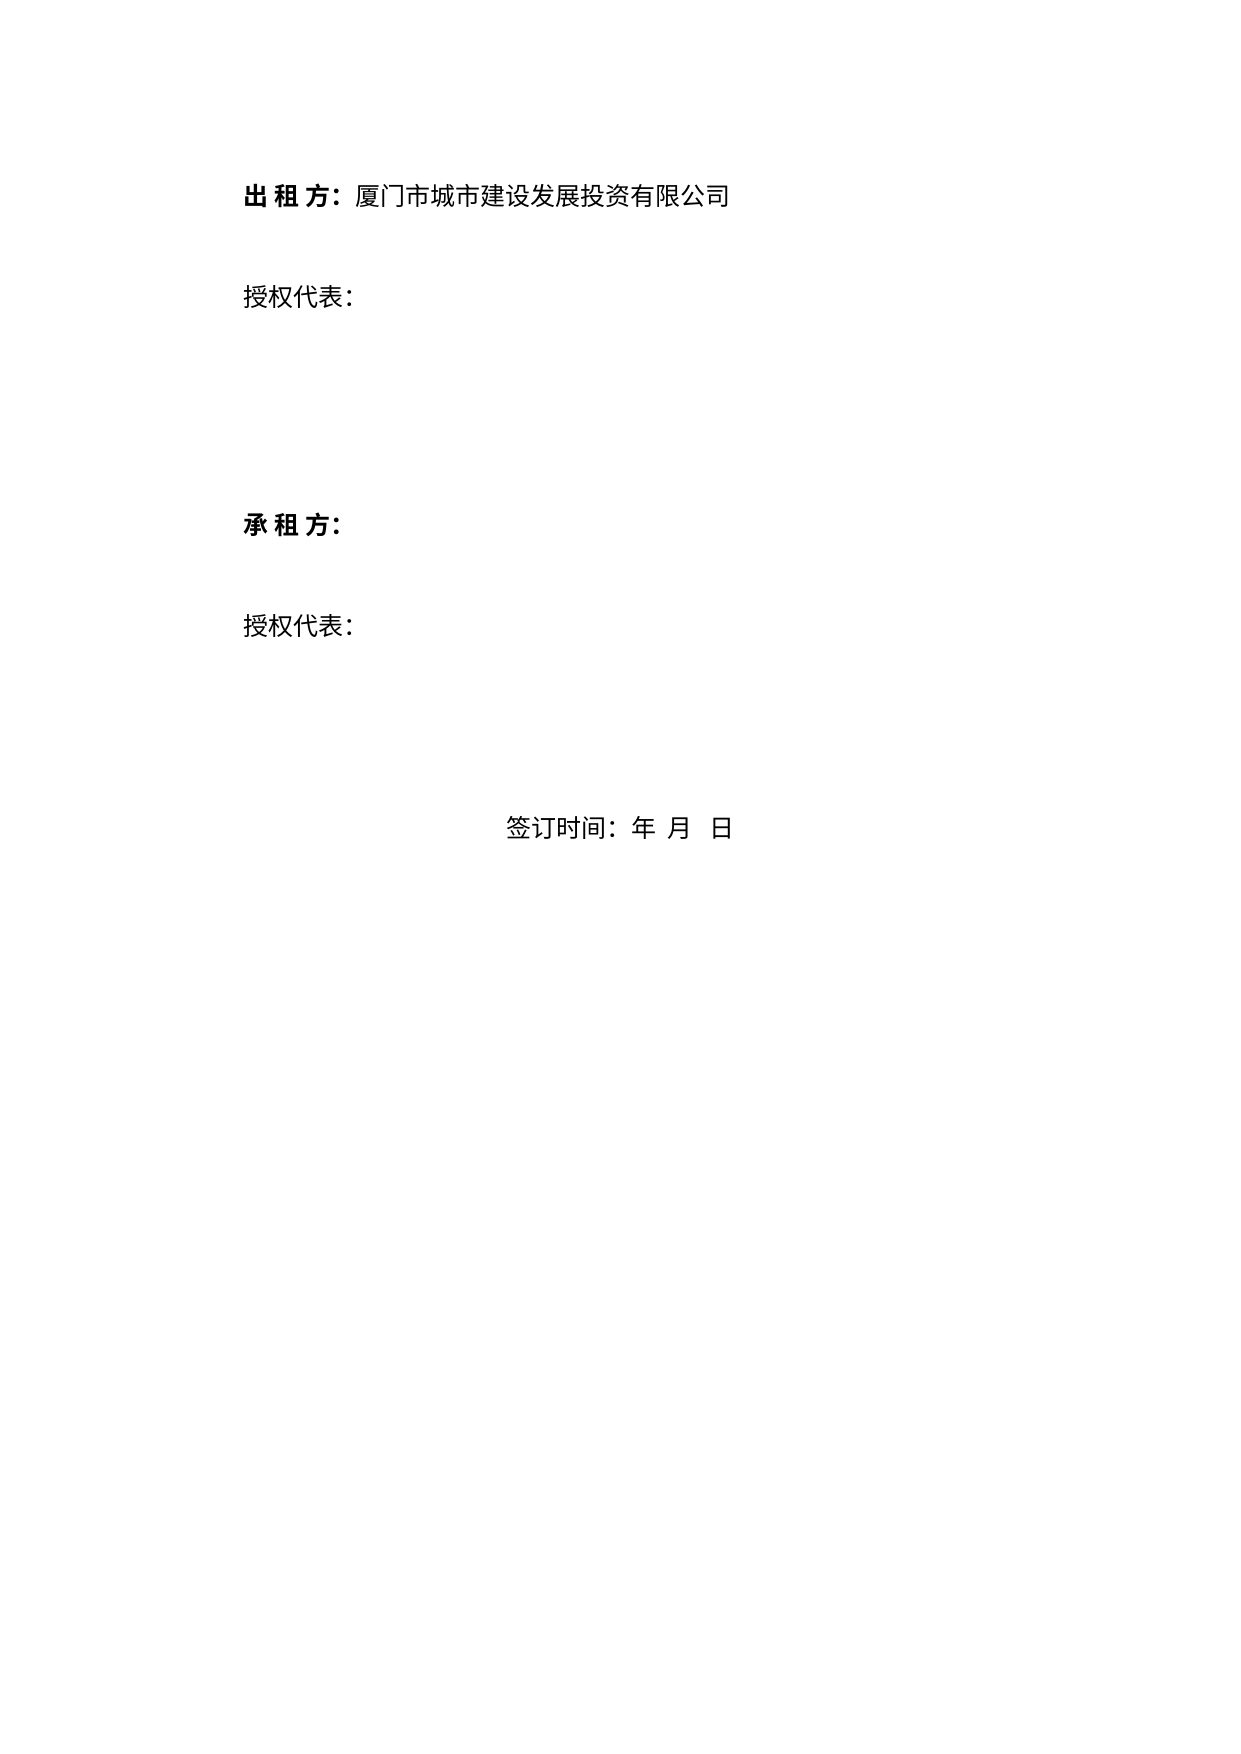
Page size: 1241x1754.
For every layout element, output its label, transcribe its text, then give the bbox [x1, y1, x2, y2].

text 承 租 方： [187, 491, 1053, 556]
text 授权代表： [187, 263, 1053, 328]
text 签订时间：年 月 日 [187, 794, 1053, 859]
text 出 租 方：厦门市城市建设发展投资有限公司 [187, 162, 1053, 227]
text 授权代表： [187, 592, 1053, 657]
